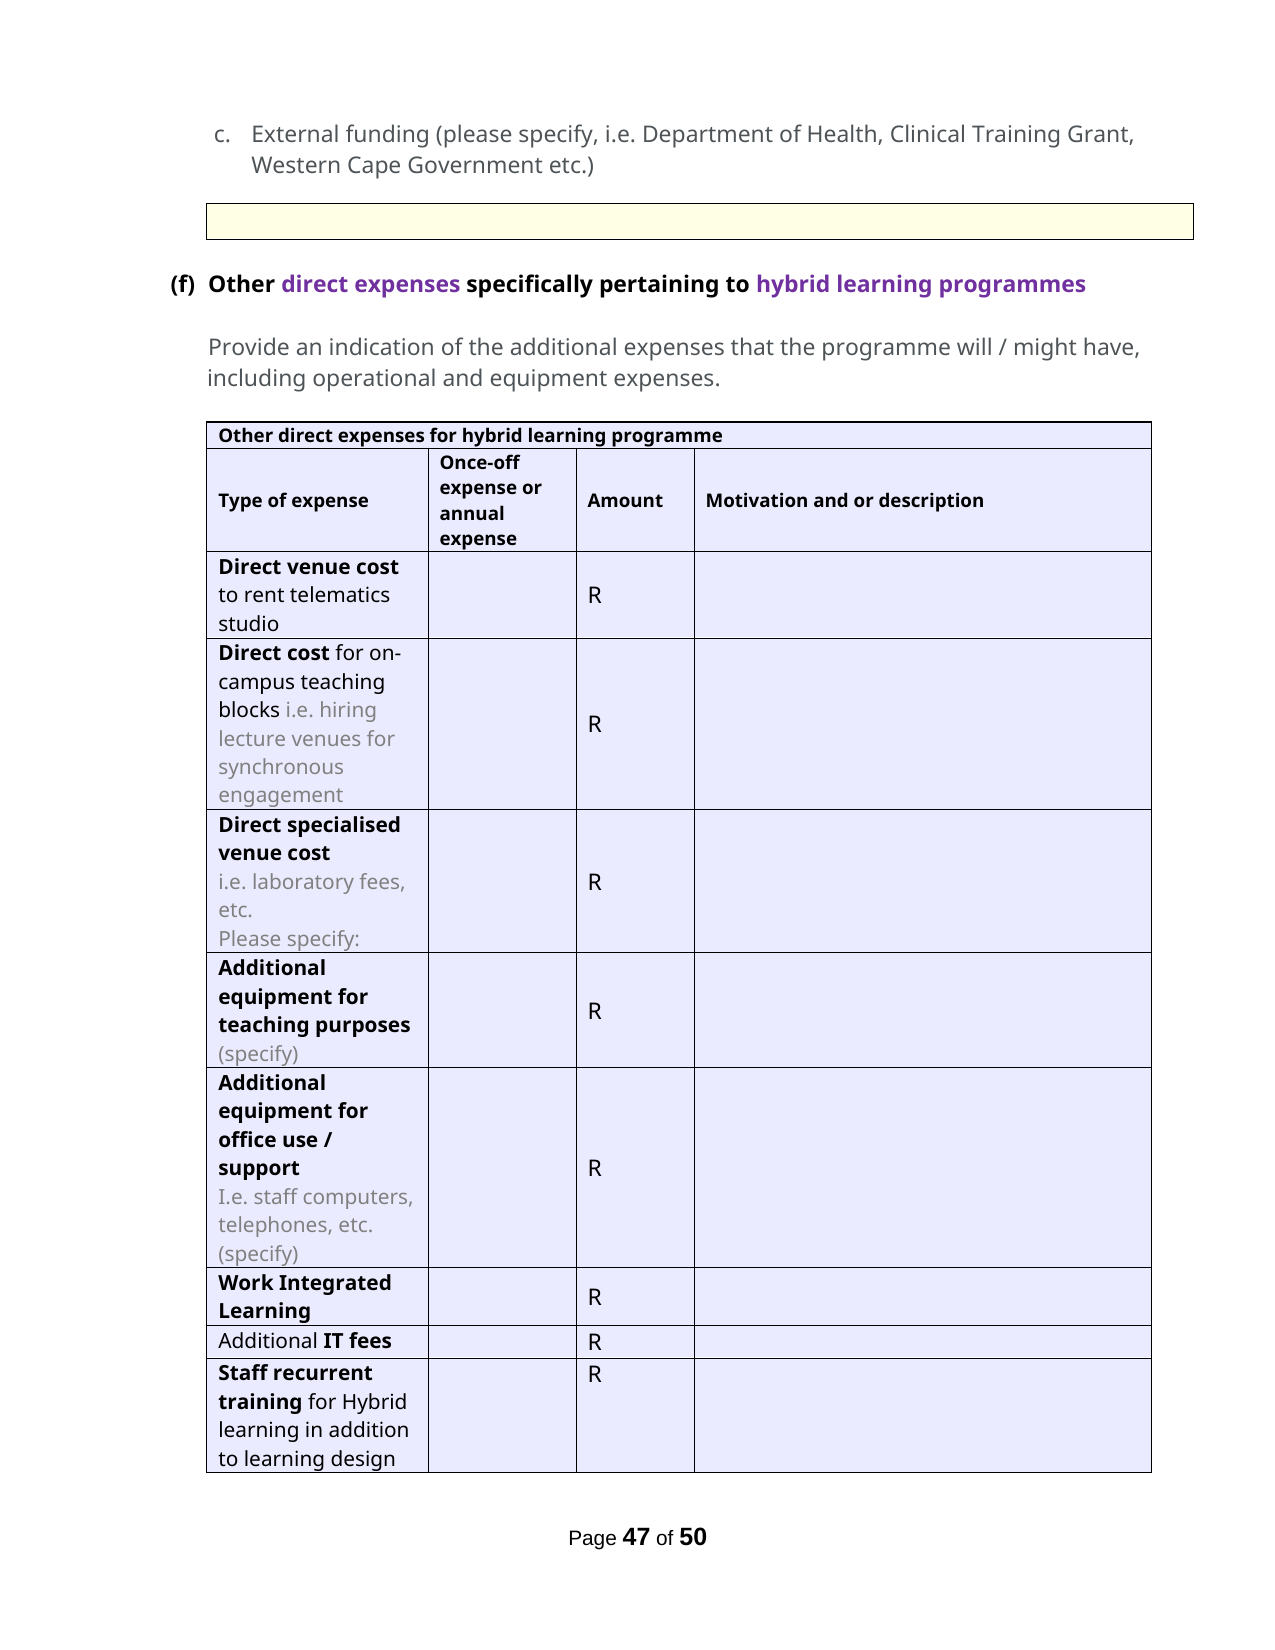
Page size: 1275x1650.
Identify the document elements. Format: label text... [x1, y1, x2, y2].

table_cell [429, 953, 576, 1067]
table_cell R [577, 552, 694, 637]
table_cell [429, 1359, 576, 1472]
list External funding (please specify, i.e. Department of Health, Clinical Training Grant, Western Cape Government etc.) [213, 118, 1157, 181]
table_cell R [577, 639, 694, 809]
table_cell [429, 639, 576, 809]
table_cell [695, 639, 1151, 809]
table_cell R [577, 810, 694, 952]
table_cell Additional equipment for office use / support I.e. staff computers, telephones, etc. (specify) [207, 1068, 428, 1267]
table_cell [695, 1268, 1151, 1325]
table_cell [695, 953, 1151, 1067]
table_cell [207, 1359, 428, 1472]
table_cell Additional IT fees [207, 1326, 428, 1357]
table_cell Direct cost for on-campus teaching blocks i.e. hiring lecture venues for synchronous engagement [207, 639, 428, 809]
table_cell Motivation and or description [695, 449, 1151, 551]
table_header [207, 204, 1193, 238]
table_header Other direct expenses for hybrid learning programme [207, 423, 1151, 448]
table_cell R [577, 1359, 694, 1472]
table_cell [429, 552, 576, 637]
table_cell [695, 1359, 1151, 1472]
table_cell [695, 1326, 1151, 1357]
table_cell Type of expense [207, 449, 428, 551]
table_cell Amount [577, 449, 694, 551]
table_cell [695, 810, 1151, 952]
list Other direct expenses specifically pertaining to hybrid learning programmes [170, 268, 1157, 299]
table_cell Additional equipment for teaching purposes (specify) [207, 953, 428, 1067]
table_cell R [577, 1068, 694, 1267]
table_cell R [577, 1268, 694, 1325]
table_cell R [577, 953, 694, 1067]
table_cell Direct venue cost to rent telematics studio [207, 552, 428, 637]
table_cell [695, 552, 1151, 637]
table_cell [429, 1326, 576, 1357]
text Provide an indication of the additional expenses that the programme will / might have, including operational and equipment expenses. [207, 330, 1157, 393]
table_cell Once-off expense or annual expense [429, 449, 576, 551]
table_cell R [577, 1326, 694, 1357]
table_cell [695, 1068, 1151, 1267]
table_cell [429, 810, 576, 952]
table_cell Direct specialised venue cost i.e. laboratory fees, etc. Please specify: [207, 810, 428, 952]
table_cell [429, 1268, 576, 1325]
table_cell [429, 1068, 576, 1267]
table_cell Work Integrated Learning [207, 1268, 428, 1325]
